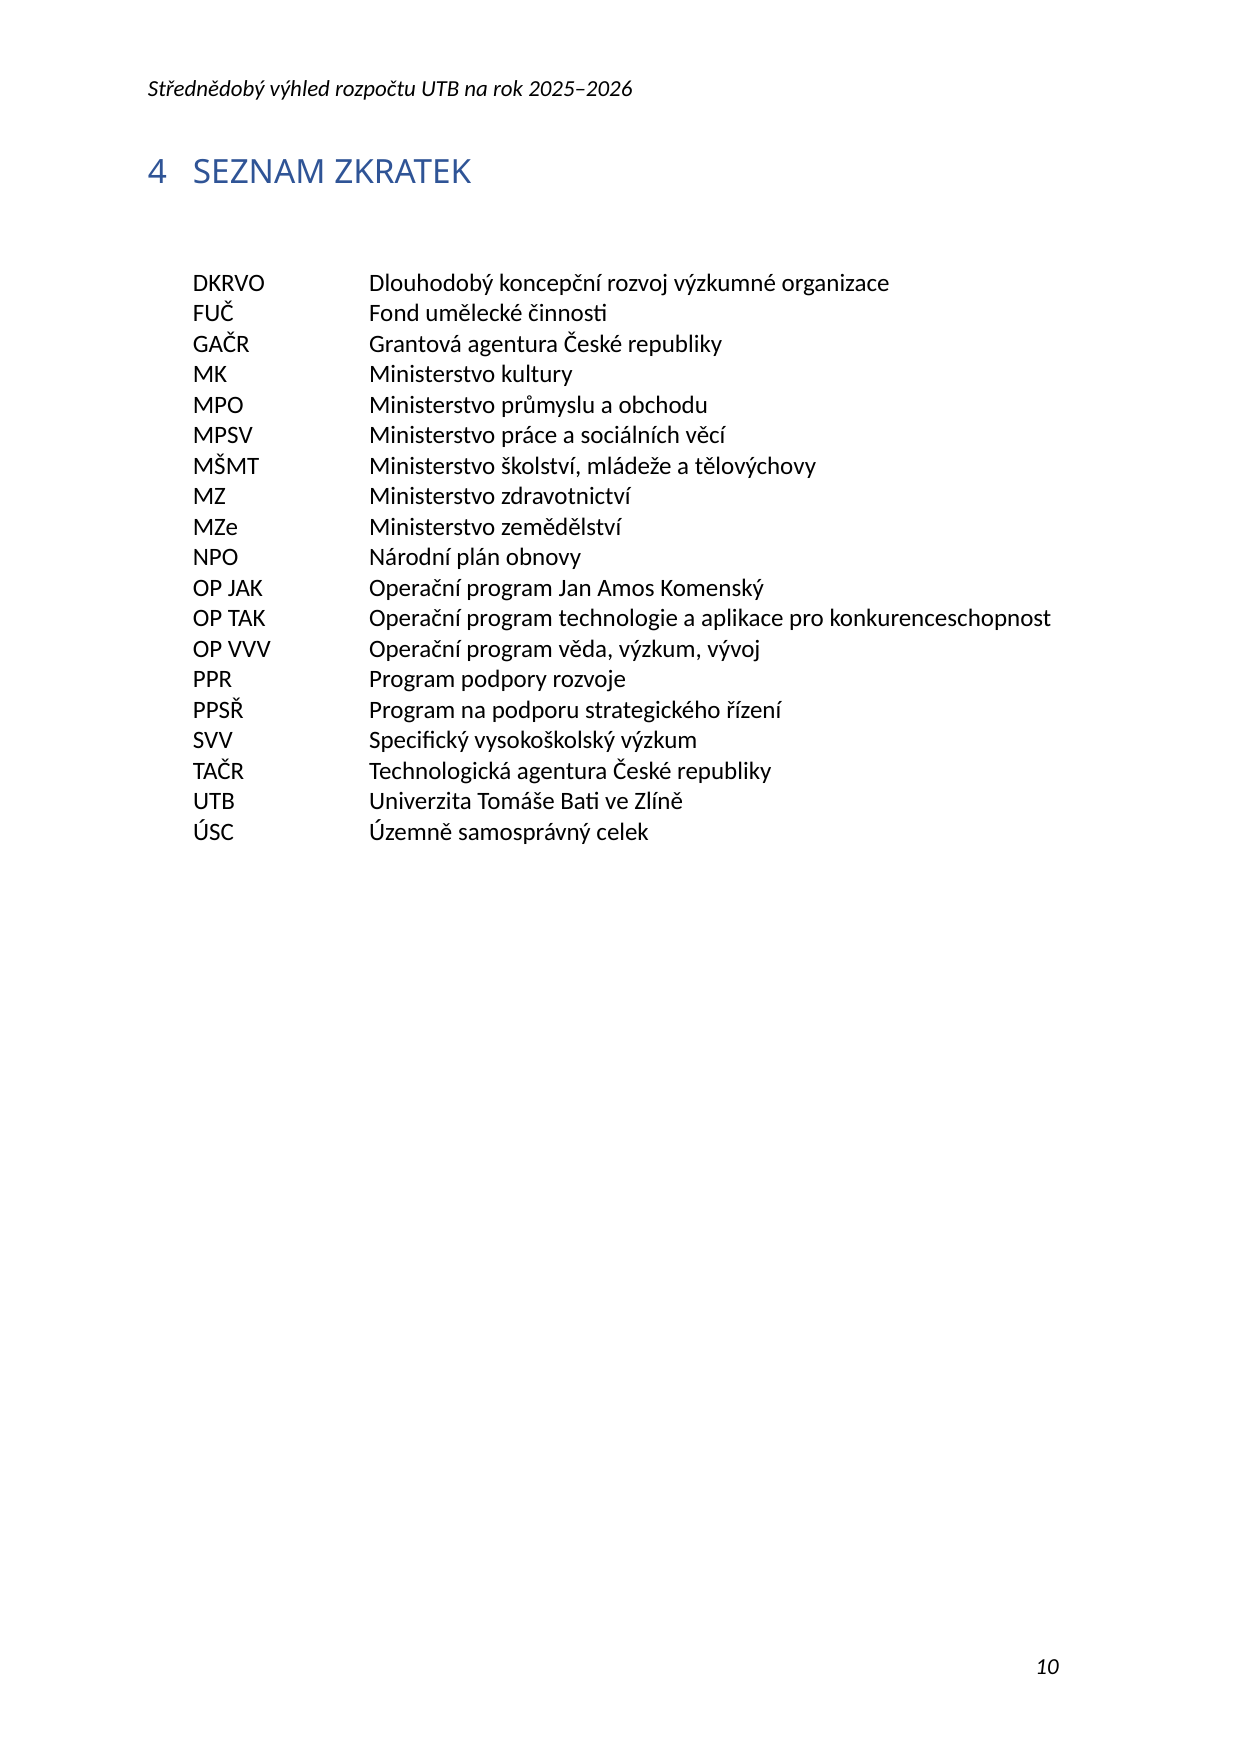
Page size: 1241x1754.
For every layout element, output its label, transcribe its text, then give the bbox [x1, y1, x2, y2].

text SEZNAM ZKRATEK [148, 148, 1092, 193]
text ÚSC Územně samosprávný celek [148, 816, 1092, 847]
text MK Ministerstvo kultury [193, 358, 1092, 389]
text OP VVV Operační program věda, výzkum, vývoj [193, 633, 1092, 663]
text MPSV Ministerstvo práce a sociálních věcí [193, 419, 1092, 450]
text PPSŘ Program na podporu strategického řízení [193, 694, 1092, 724]
text OP JAK Operační program Jan Amos Komenský [193, 572, 1092, 602]
text MPO Ministerstvo průmyslu a obchodu [193, 389, 1092, 419]
text MZ Ministerstvo zdravotnictví [193, 480, 1092, 511]
text UTB Univerzita Tomáše Bati ve Zlíně [148, 786, 1092, 816]
text FUČ Fond umělecké činnosti [193, 297, 1092, 328]
text GAČR Grantová agentura České republiky [193, 328, 1092, 358]
text MZe Ministerstvo zemědělství [193, 511, 1092, 541]
text DKRVO Dlouhodobý koncepční rozvoj výzkumné organizace [193, 267, 1092, 297]
text PPR Program podpory rozvoje [193, 663, 1092, 694]
text OP TAK Operační program technologie a aplikace pro konkurenceschopnost [193, 602, 1092, 633]
text TAČR Technologická agentura České republiky [193, 755, 1092, 786]
text MŠMT Ministerstvo školství, mládeže a tělovýchovy [193, 450, 1092, 480]
text NPO Národní plán obnovy [193, 541, 1092, 572]
text SVV Specifický vysokoškolský výzkum [193, 724, 1092, 755]
